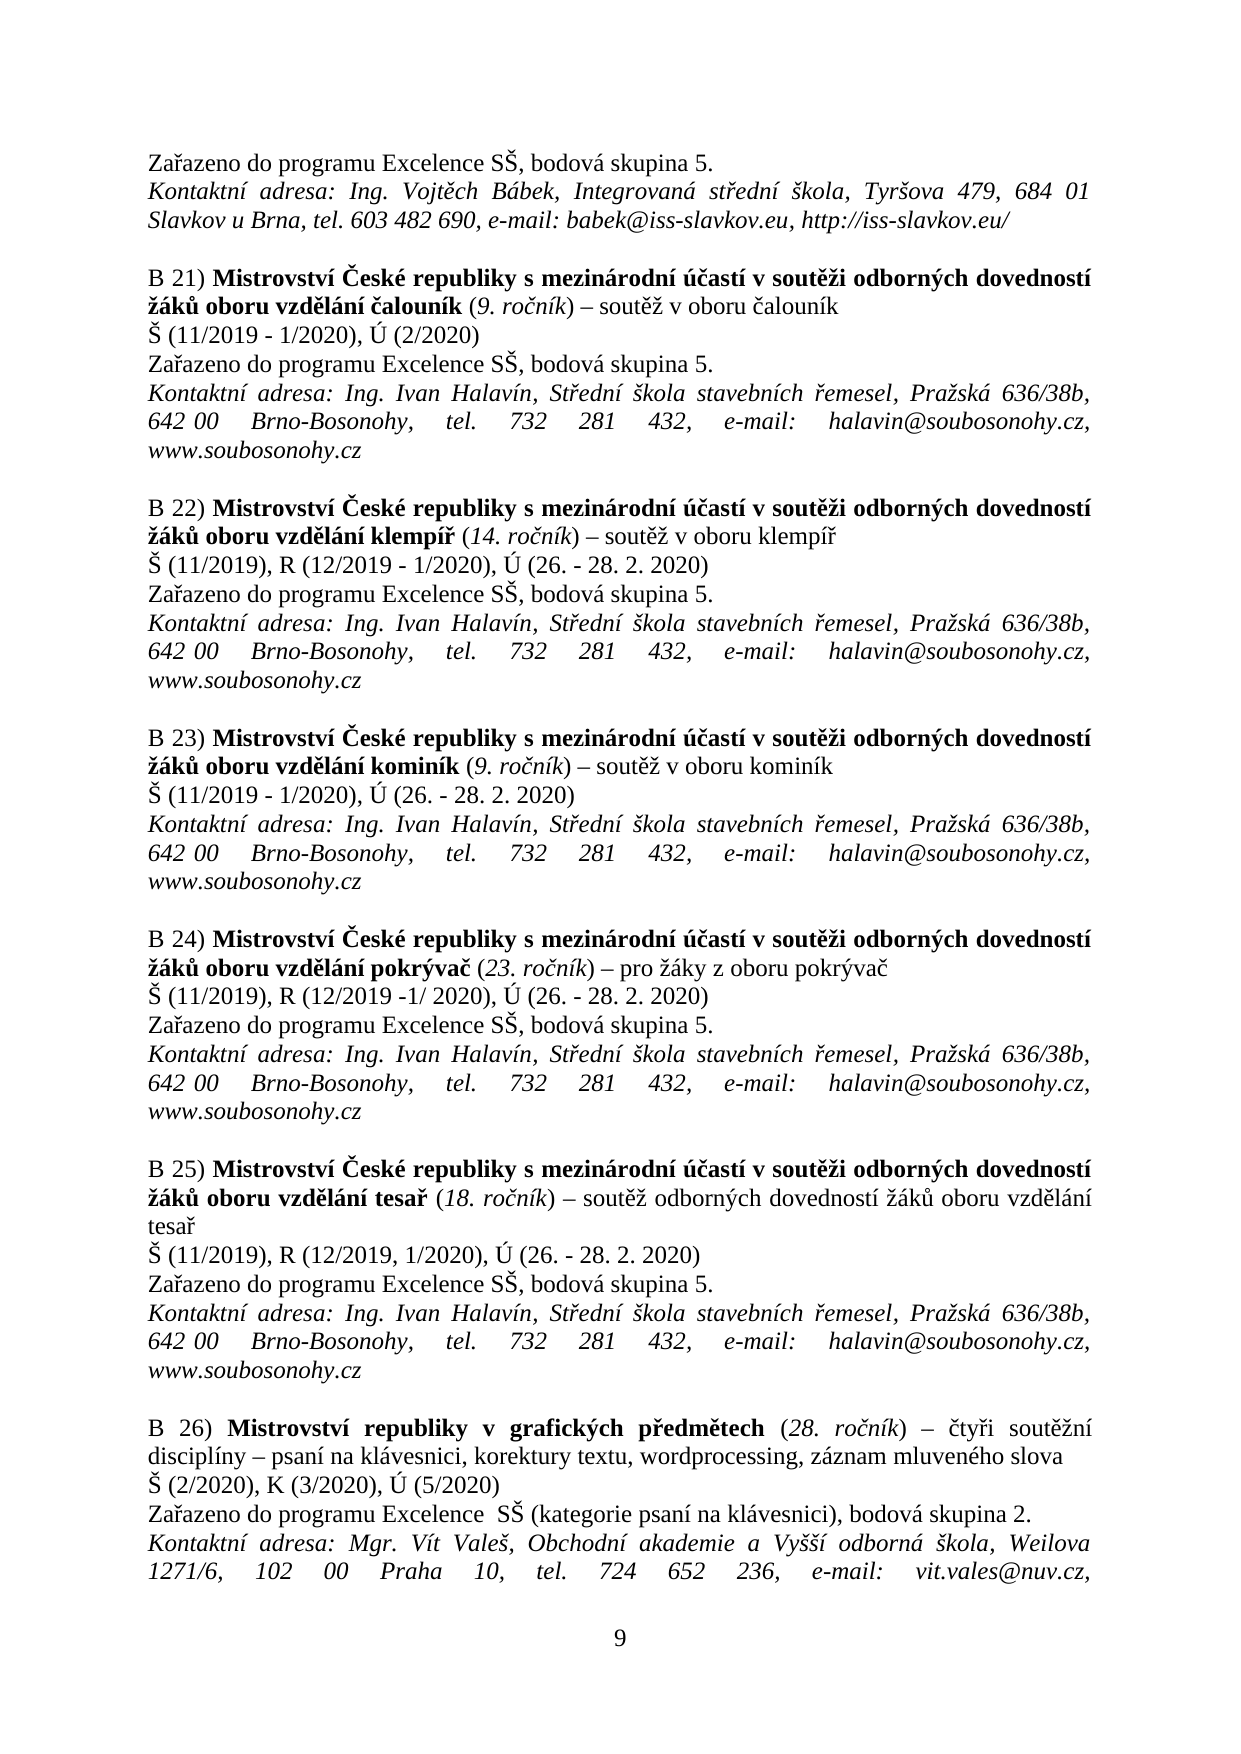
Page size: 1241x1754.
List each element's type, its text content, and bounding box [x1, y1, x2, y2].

text Kontaktní adresa: Ing. Ivan Halavín, Střední škola stavebních řemesel, Pražská 636/38b, 642 00 Brno-Bosonohy, tel. 732 281 432, e-mail: halavin@soubosonohy.cz, www.soubosonohy.cz [148, 809, 1093, 895]
text Zařazeno do programu Excelence SŠ, bodová skupina 5. [148, 1010, 1093, 1039]
text B 22) Mistrovství České republiky s mezinárodní účastí v soutěži odborných dovedností žáků oboru vzdělání klempíř (14. ročník) – soutěž v oboru klempíř [148, 493, 1093, 550]
text Kontaktní adresa: Ing. Ivan Halavín, Střední škola stavebních řemesel, Pražská 636/38b, 642 00 Brno-Bosonohy, tel. 732 281 432, e-mail: halavin@soubosonohy.cz, www.soubosonohy.cz [148, 1039, 1093, 1125]
text B 25) Mistrovství České republiky s mezinárodní účastí v soutěži odborných dovedností žáků oboru vzdělání tesař (18. ročník) – soutěž odborných dovedností žáků oboru vzdělání tesař [148, 1154, 1093, 1240]
text Zařazeno do programu Excelence SŠ, bodová skupina 5. [148, 349, 1093, 378]
text Š (11/2019), R (12/2019 - 1/2020), Ú (26. - 28. 2. 2020) [148, 550, 1093, 579]
text Kontaktní adresa: Ing. Ivan Halavín, Střední škola stavebních řemesel, Pražská 636/38b, 642 00 Brno-Bosonohy, tel. 732 281 432, e-mail: halavin@soubosonohy.cz, www.soubosonohy.cz [148, 1298, 1093, 1384]
text Š (11/2019 - 1/2020), Ú (26. - 28. 2. 2020) [148, 780, 1093, 809]
text Š (11/2019), R (12/2019 -1/ 2020), Ú (26. - 28. 2. 2020) [148, 981, 1093, 1010]
text B 21) Mistrovství České republiky s mezinárodní účastí v soutěži odborných dovedností žáků oboru vzdělání čalouník (9. ročník) – soutěž v oboru čalouník [148, 263, 1093, 320]
text B 24) Mistrovství České republiky s mezinárodní účastí v soutěži odborných dovedností žáků oboru vzdělání pokrývač (23. ročník) – pro žáky z oboru pokrývač [148, 924, 1093, 981]
text Kontaktní adresa: Ing. Ivan Halavín, Střední škola stavebních řemesel, Pražská 636/38b, 642 00 Brno-Bosonohy, tel. 732 281 432, e-mail: halavin@soubosonohy.cz, www.soubosonohy.cz [148, 608, 1093, 694]
text Š (2/2020), K (3/2020), Ú (5/2020) [148, 1470, 1093, 1499]
text Zařazeno do programu Excelence SŠ, bodová skupina 5. [148, 148, 1093, 176]
text B 23) Mistrovství České republiky s mezinárodní účastí v soutěži odborných dovedností žáků oboru vzdělání kominík (9. ročník) – soutěž v oboru kominík [148, 723, 1093, 780]
text Zařazeno do programu Excelence SŠ, bodová skupina 5. [148, 579, 1093, 608]
text B 26) Mistrovství republiky v grafických předmětech (28. ročník) – čtyři soutěžní disciplíny – psaní na klávesnici, korektury textu, wordprocessing, záznam mluveného slova [148, 1413, 1093, 1470]
text Kontaktní adresa: Ing. Vojtěch Bábek, Integrovaná střední škola, Tyršova 479, 684 01 Slavkov u Brna, tel. 603 482 690, e-mail: babek@iss-slavkov.eu, http://iss-slavkov.eu/ [148, 176, 1093, 234]
text Š (11/2019 - 1/2020), Ú (2/2020) [148, 320, 1093, 349]
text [148, 1528, 1093, 1585]
text Š (11/2019), R (12/2019, 1/2020), Ú (26. - 28. 2. 2020) [148, 1240, 1093, 1269]
text Zařazeno do programu Excelence SŠ (kategorie psaní na klávesnici), bodová skupina 2. [148, 1499, 1093, 1528]
text Kontaktní adresa: Ing. Ivan Halavín, Střední škola stavebních řemesel, Pražská 636/38b, 642 00 Brno-Bosonohy, tel. 732 281 432, e-mail: halavin@soubosonohy.cz, www.soubosonohy.cz [148, 378, 1093, 464]
text Zařazeno do programu Excelence SŠ, bodová skupina 5. [148, 1269, 1093, 1298]
